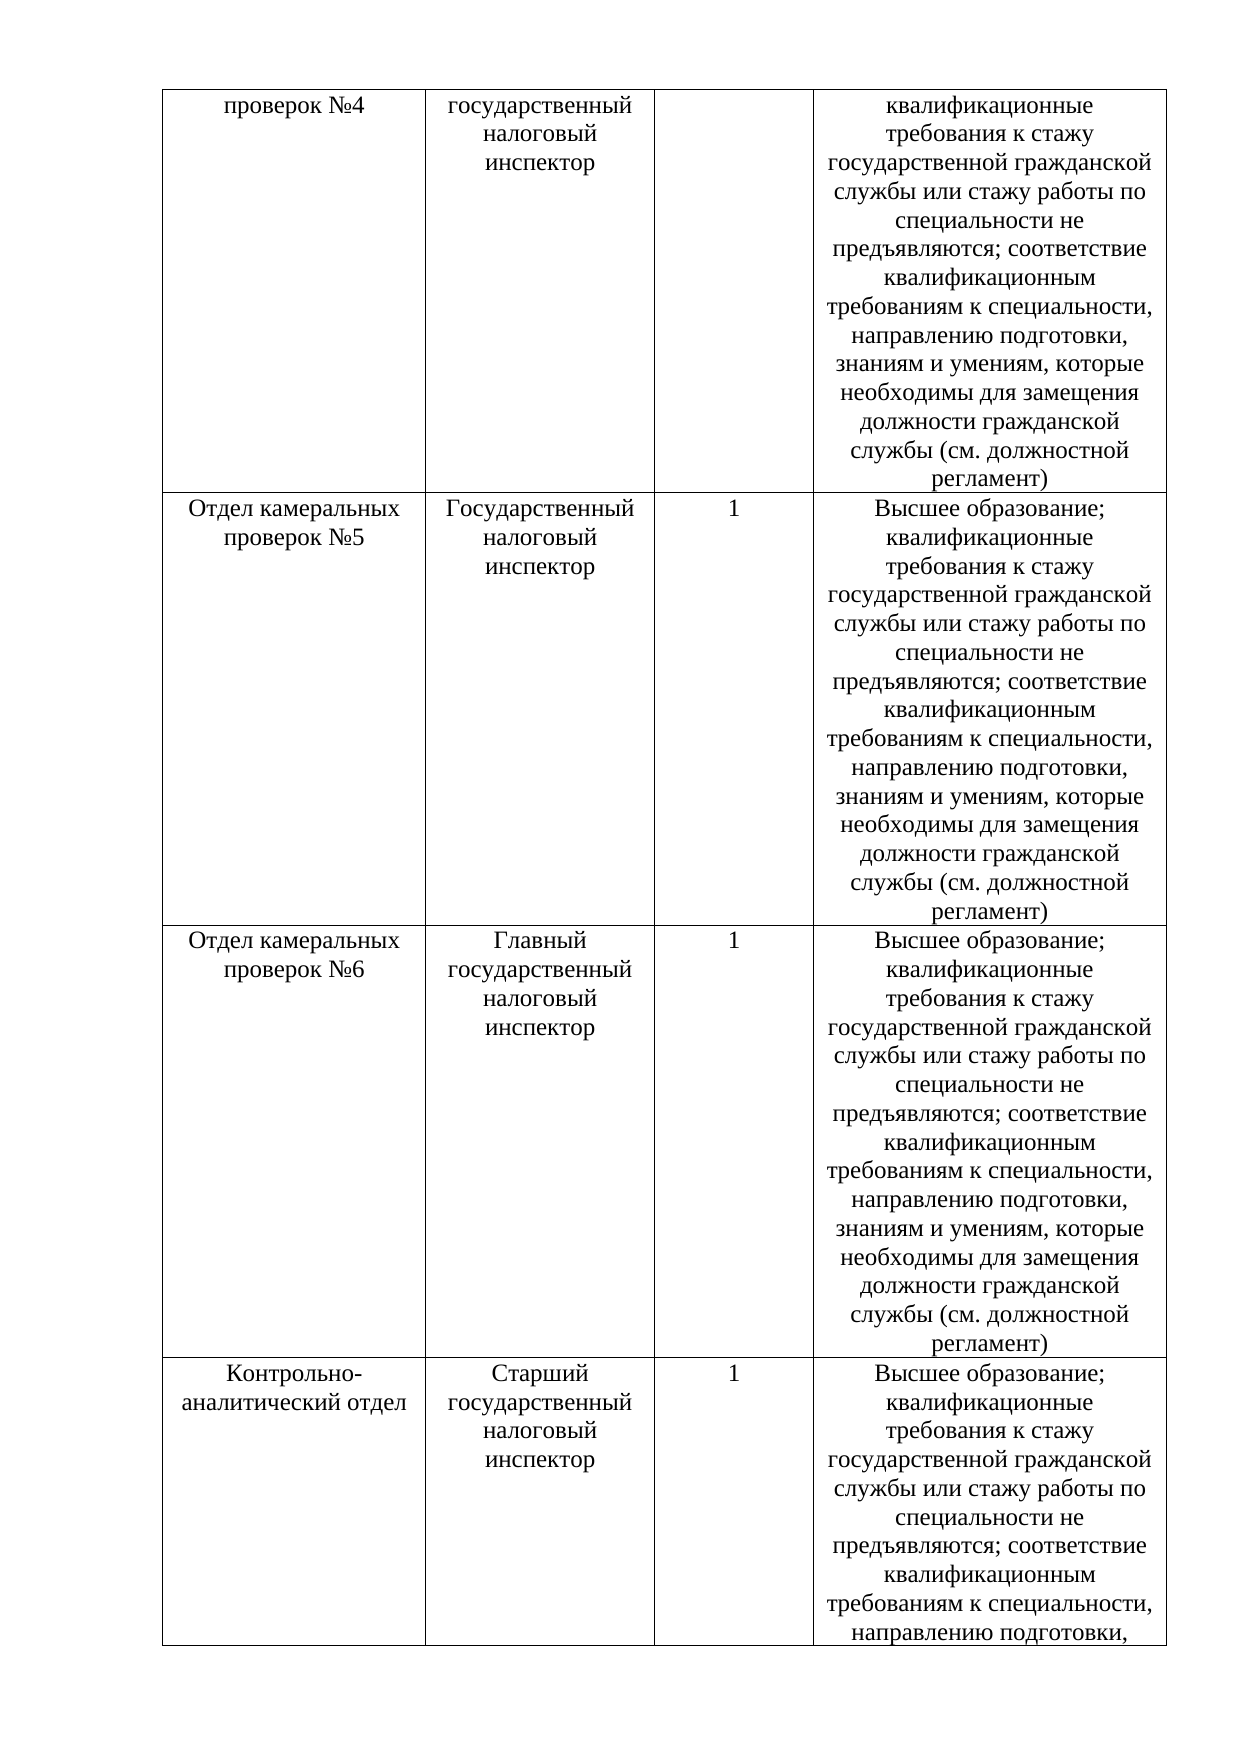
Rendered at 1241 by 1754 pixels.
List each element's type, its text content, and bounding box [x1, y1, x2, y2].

table_cell 1 [655, 90, 813, 492]
table_cell 1 [655, 926, 813, 1357]
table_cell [814, 90, 1166, 492]
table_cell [426, 90, 654, 492]
table_cell Отдел камеральных проверок №6 [163, 926, 425, 1357]
table_cell Государственный налоговый инспектор [426, 493, 654, 924]
table_cell Отдел камеральных проверок №5 [163, 493, 425, 924]
table_cell 1 [655, 1358, 813, 1645]
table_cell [814, 1358, 1166, 1645]
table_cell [426, 1358, 654, 1645]
table_cell 1 [655, 493, 813, 924]
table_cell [163, 90, 425, 492]
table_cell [163, 1358, 425, 1645]
table_cell Главный государственный налоговый инспектор [426, 926, 654, 1357]
